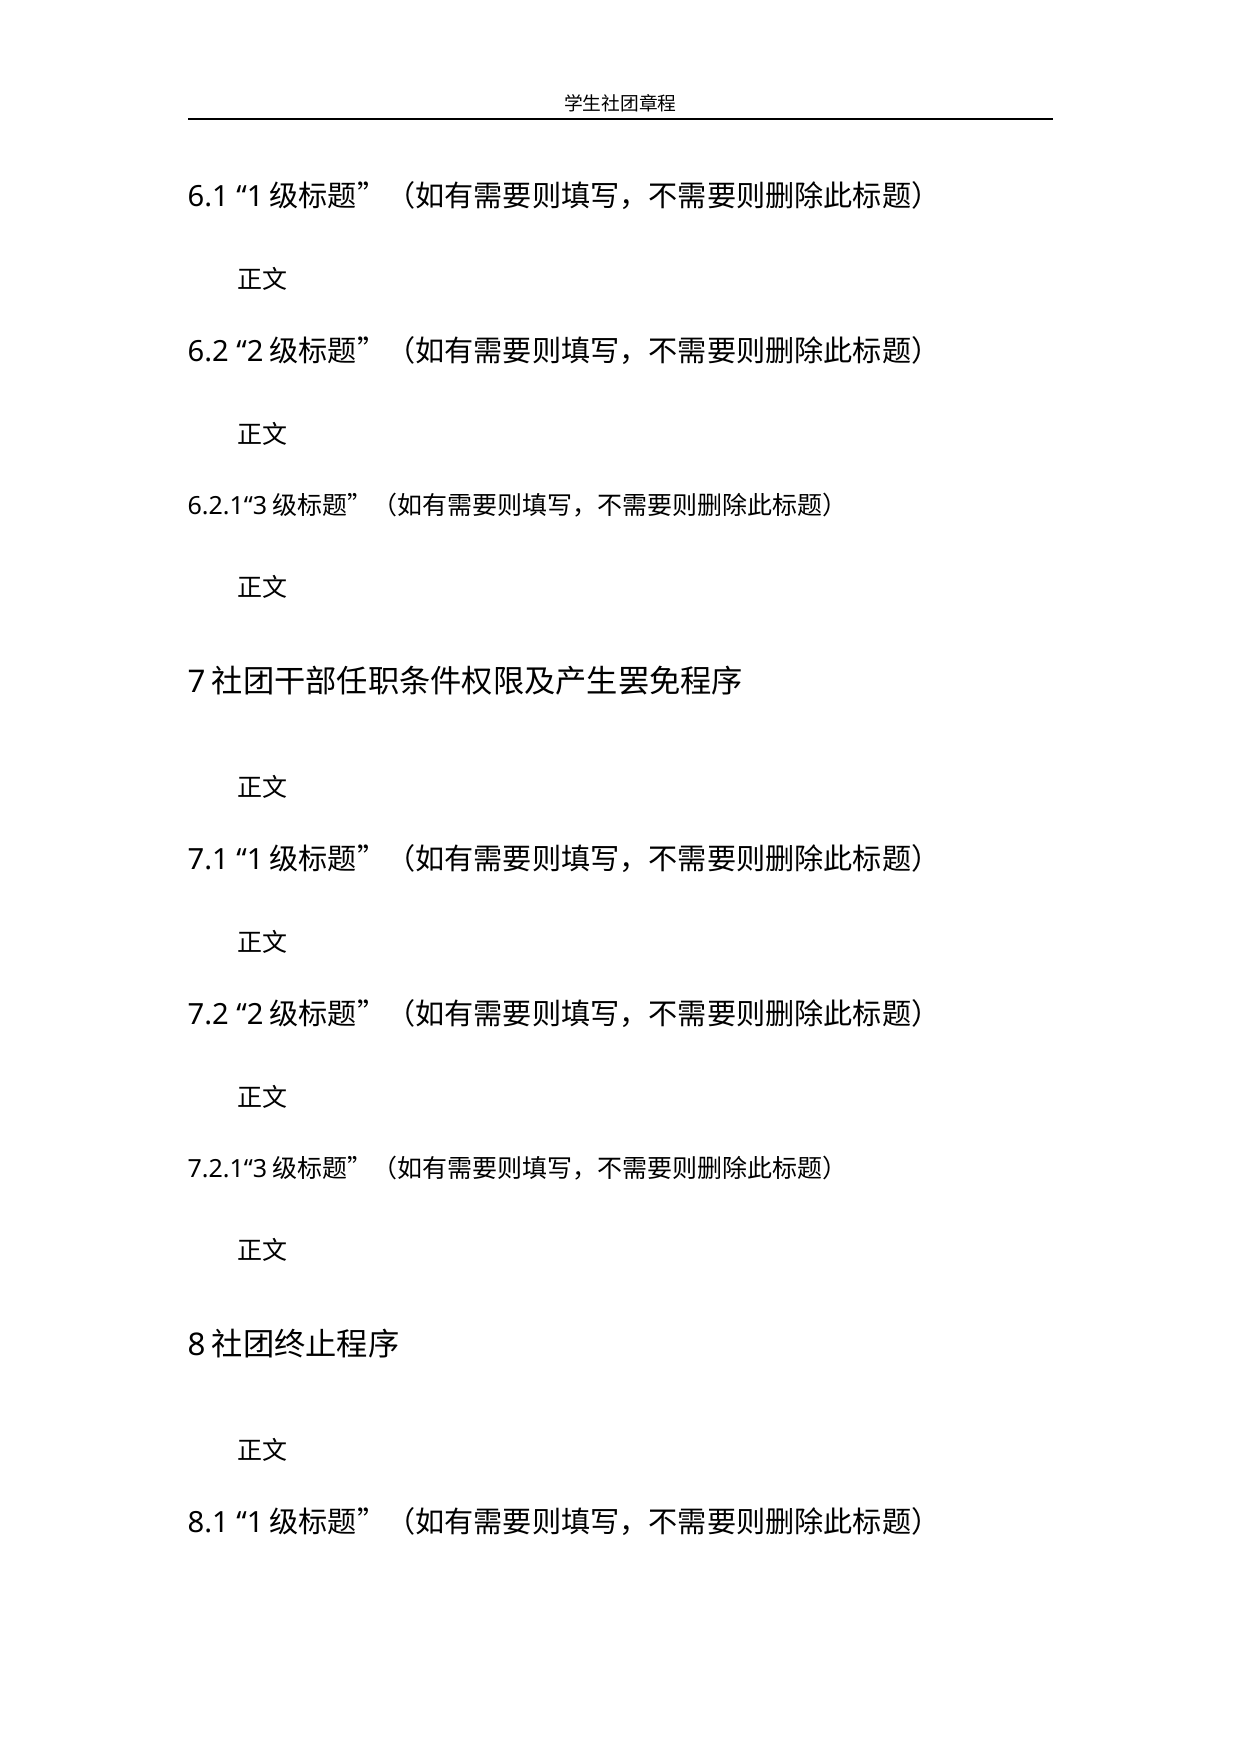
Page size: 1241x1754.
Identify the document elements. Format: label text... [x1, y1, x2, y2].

text 正文 [187, 1427, 1053, 1471]
subtitle 6.1 “1级标题”（如有需要则填写，不需要则删除此标题） [187, 172, 1053, 216]
subtitle 7社团干部任职条件权限及产生罢免程序 [187, 635, 1053, 723]
subtitle 7.2 “2级标题”（如有需要则填写，不需要则删除此标题） [187, 990, 1053, 1034]
text 正文 [187, 1227, 1053, 1271]
subtitle 6.2.1“3级标题”（如有需要则填写，不需要则删除此标题） [187, 482, 1053, 526]
text 正文 [187, 764, 1053, 808]
subtitle 6.2 “2级标题”（如有需要则填写，不需要则删除此标题） [187, 327, 1053, 371]
text 正文 [187, 919, 1053, 963]
text 正文 [187, 1074, 1053, 1118]
subtitle 7.1 “1级标题”（如有需要则填写，不需要则删除此标题） [187, 835, 1053, 879]
subtitle 8.1 “1级标题”（如有需要则填写，不需要则删除此标题） [187, 1498, 1053, 1542]
subtitle 7.2.1“3级标题”（如有需要则填写，不需要则删除此标题） [187, 1145, 1053, 1189]
text 正文 [187, 564, 1053, 608]
text 正文 [187, 411, 1053, 455]
subtitle 8社团终止程序 [187, 1298, 1053, 1386]
text 正文 [187, 256, 1053, 300]
